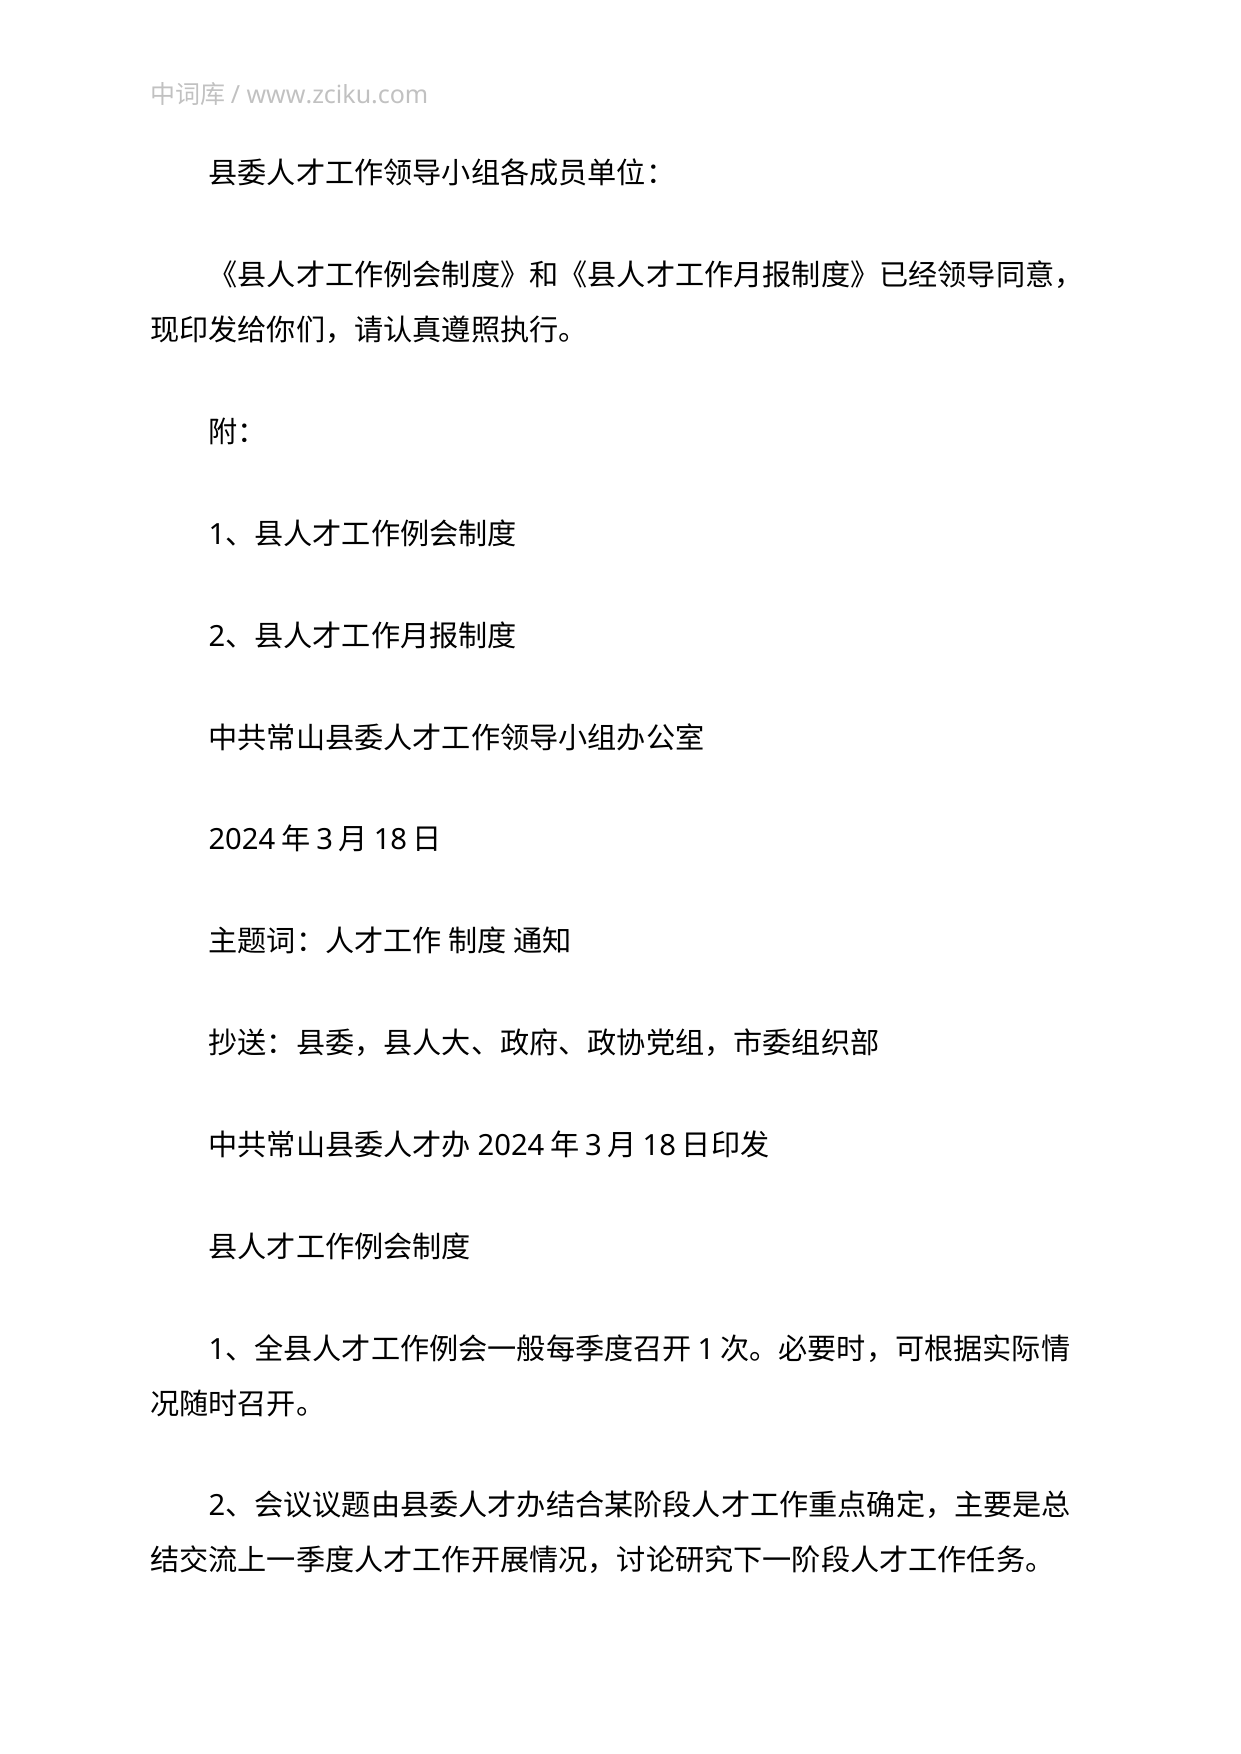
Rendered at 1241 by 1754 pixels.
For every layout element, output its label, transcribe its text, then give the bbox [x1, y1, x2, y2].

text 附： [150, 408, 1090, 451]
text 中共常山县委人才工作领导小组办公室 [150, 714, 1090, 756]
text 2024年3月18日 [150, 816, 1090, 858]
text 抄送：县委，县人大、政府、政协党组，市委组织部 [150, 1020, 1090, 1062]
text 县人才工作例会制度 [150, 1223, 1090, 1266]
text 《县人才工作例会制度》和《县人才工作月报制度》已经领导同意，现印发给你们，请认真遵照执行。 [150, 252, 1090, 349]
text 1、县人才工作例会制度 [150, 510, 1090, 553]
text 县委人才工作领导小组各成员单位： [150, 150, 1090, 192]
text 1、全县人才工作例会一般每季度召开1次。必要时，可根据实际情况随时召开。 [150, 1325, 1090, 1422]
text 2、会议议题由县委人才办结合某阶段人才工作重点确定，主要是总结交流上一季度人才工作开展情况，讨论研究下一阶段人才工作任务。 [150, 1482, 1090, 1579]
text 2、县人才工作月报制度 [150, 612, 1090, 654]
text 中共常山县委人才办 2024年3月18日印发 [150, 1121, 1090, 1164]
text 主题词：人才工作 制度 通知 [150, 918, 1090, 960]
